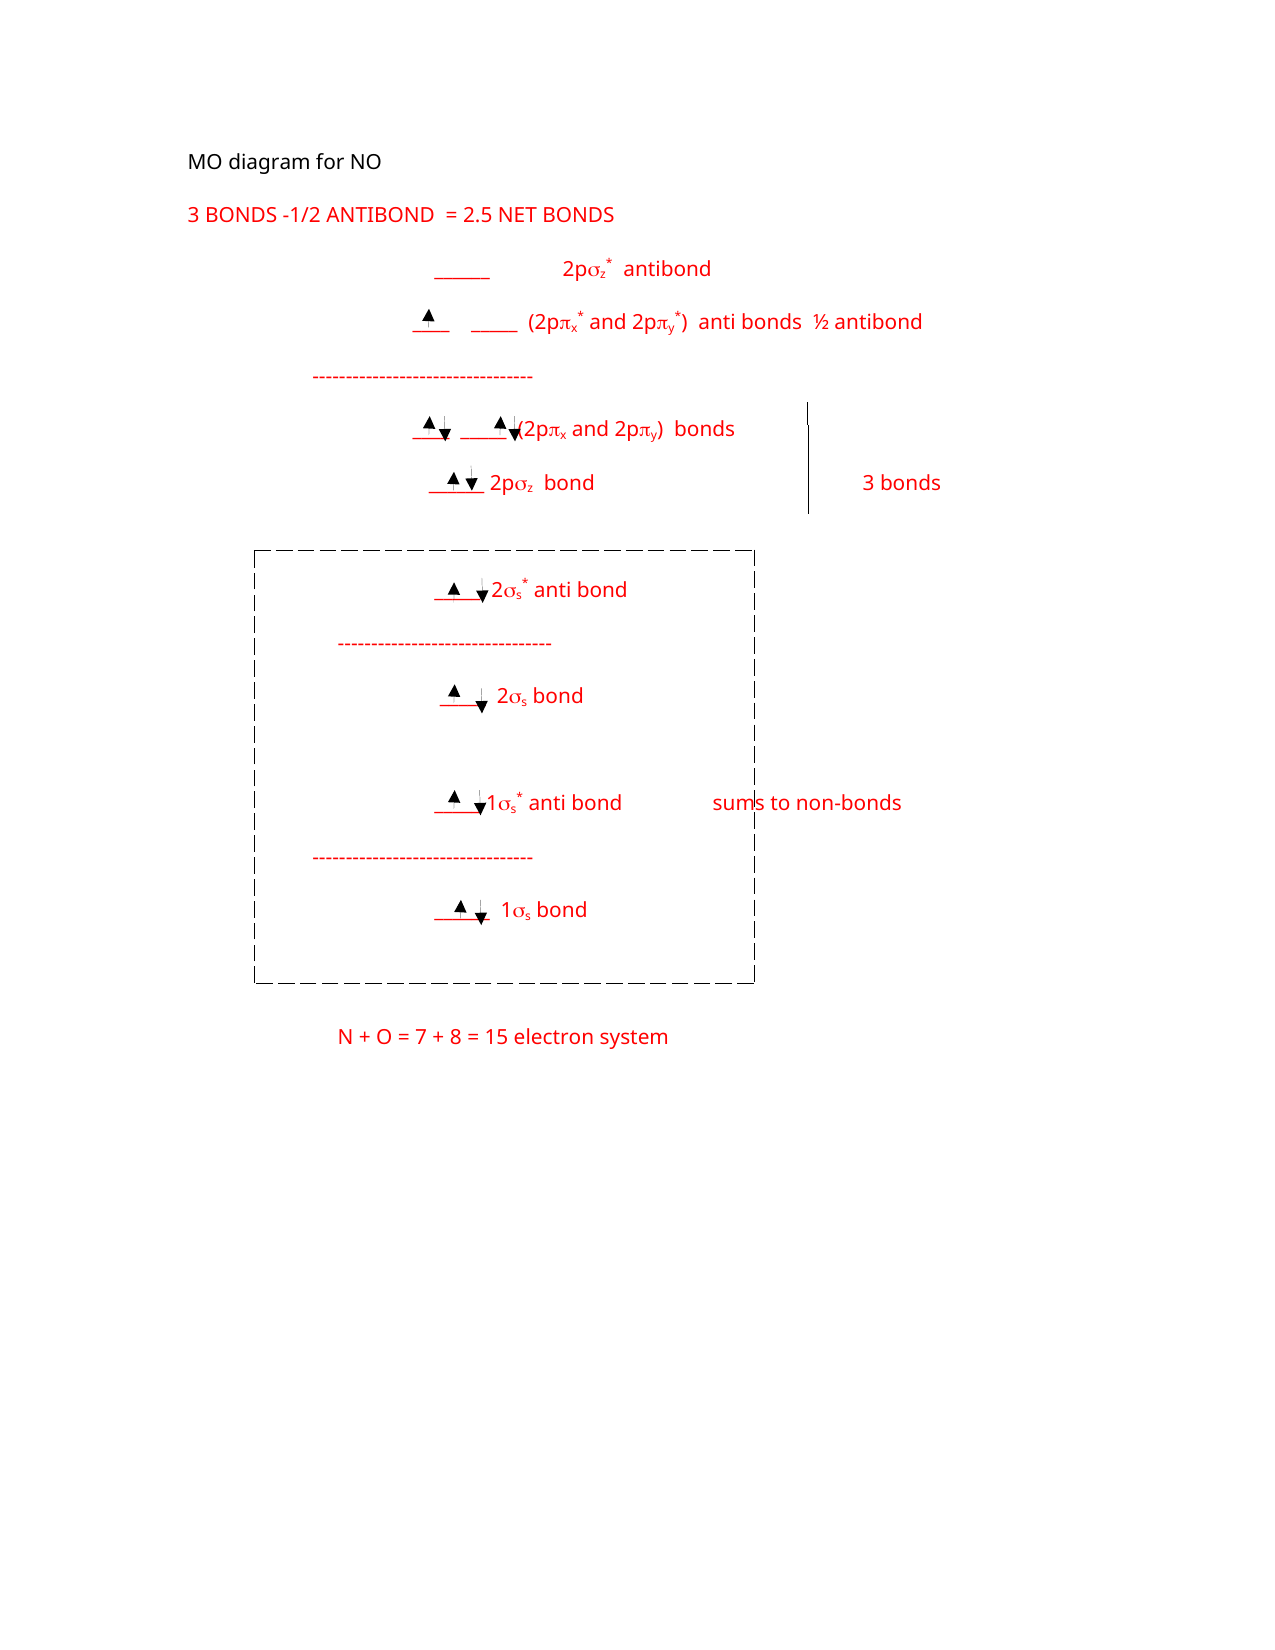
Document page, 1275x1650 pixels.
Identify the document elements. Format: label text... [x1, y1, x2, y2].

text ______ 2pz* antibond [187, 254, 1181, 282]
text _____ 2s bond [187, 682, 1181, 710]
text -------------------------------- [187, 628, 1181, 657]
text 3 BONDS -1/2 ANTIBOND = 2.5 NET BONDS [187, 201, 1181, 229]
text ______ 1s bond [187, 895, 1181, 924]
text _____ 2s* anti bond [187, 575, 1181, 603]
text ____ _____ (2px* and 2py*) anti bonds ½ antibond [187, 307, 1181, 336]
text ____ _____ (2px and 2py) bonds [187, 414, 1181, 443]
text MO diagram for NO [187, 147, 1181, 176]
text --------------------------------- [187, 361, 1181, 389]
text N + O = 7 + 8 = 15 electron system [187, 1022, 1181, 1050]
text ______ 2pz bond 3 bonds [809, 468, 1181, 496]
text --------------------------------- [187, 842, 1181, 870]
text ______ 2pz bond 3 bonds [187, 468, 808, 496]
text _____ 1s* anti bond sums to non-bonds [187, 788, 1181, 817]
